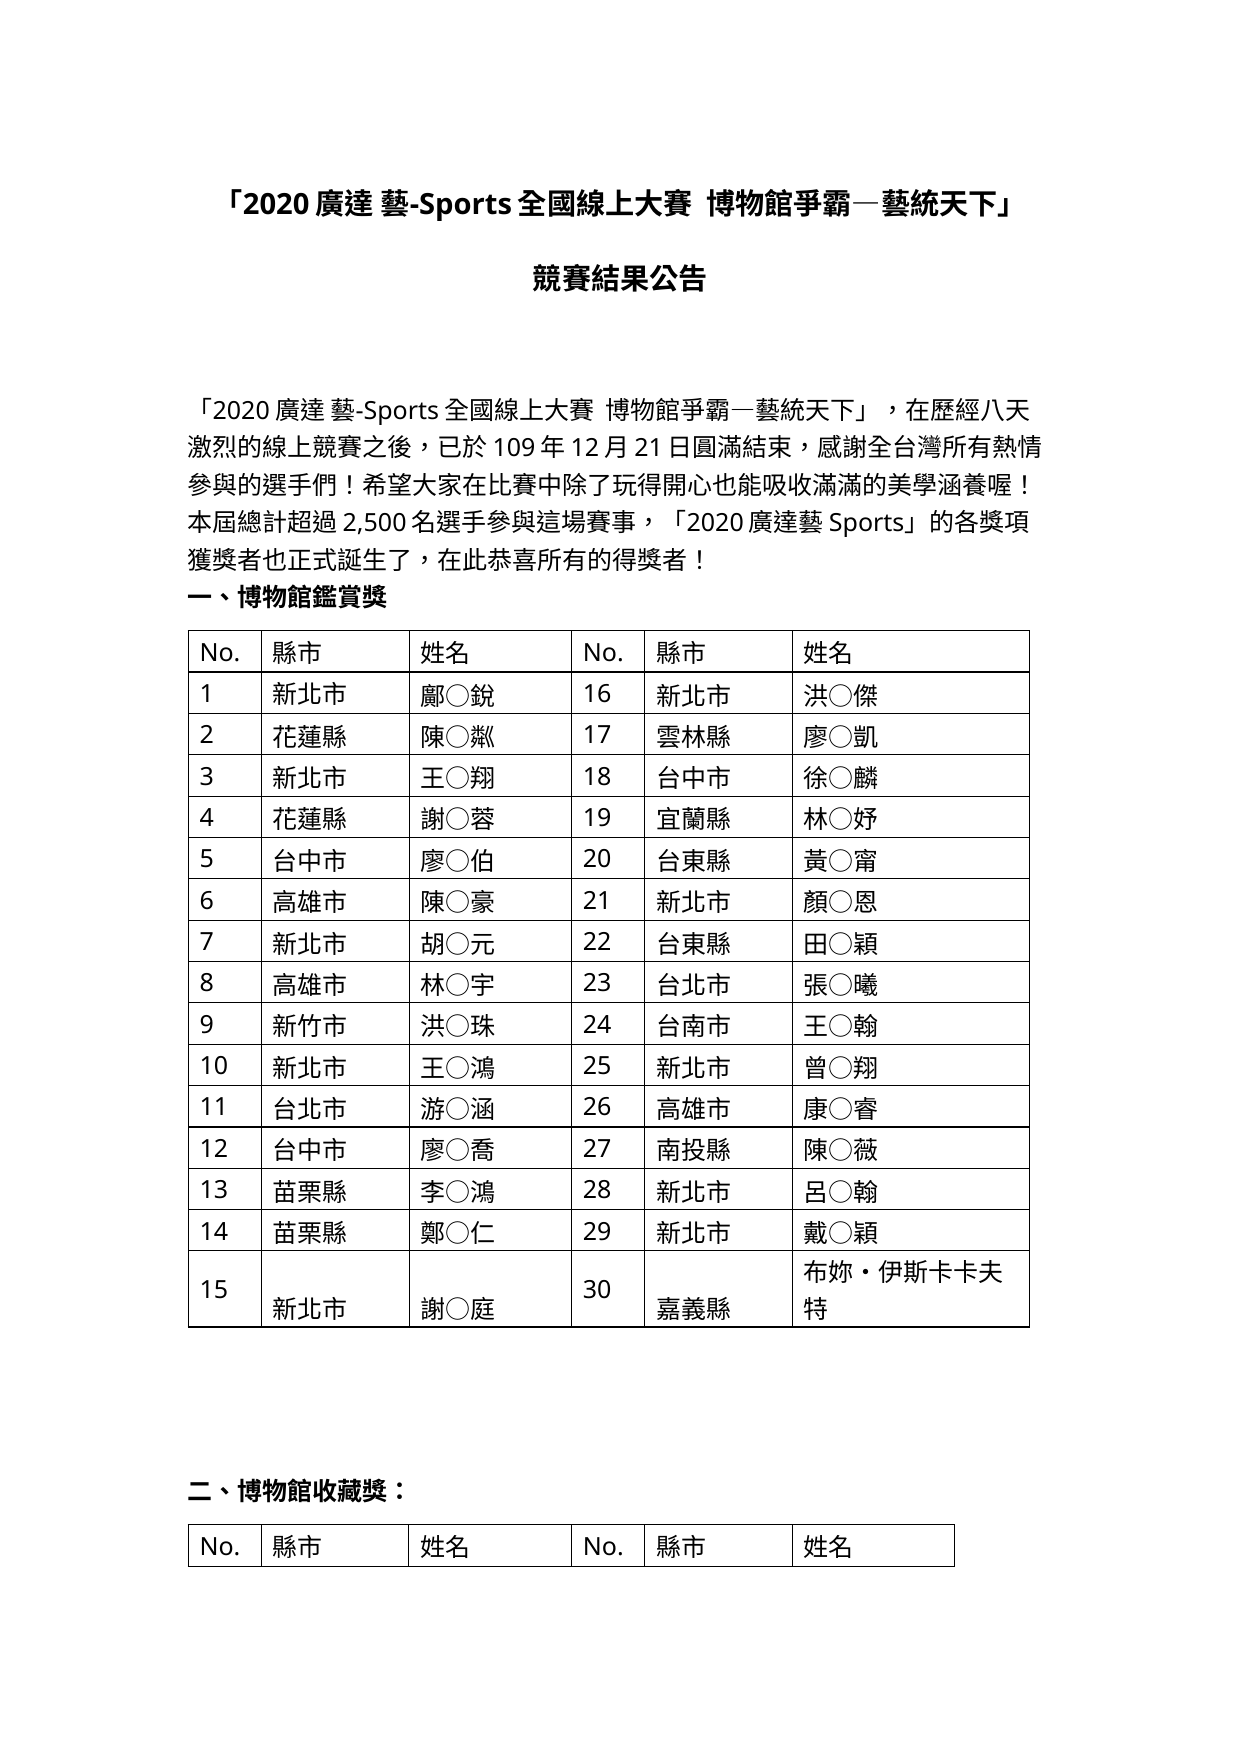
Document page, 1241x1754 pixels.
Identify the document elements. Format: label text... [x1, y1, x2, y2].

table_cell 胡元 [410, 921, 571, 961]
table_cell 台東縣 [645, 921, 792, 961]
table_cell 29 [572, 1210, 644, 1250]
table_cell 14 [189, 1210, 261, 1250]
table_cell 嘉義縣 [645, 1251, 792, 1326]
table_cell 王翰 [793, 1003, 1029, 1044]
table_cell 15 [189, 1251, 261, 1326]
table_cell 新北市 [645, 673, 792, 713]
table_cell 20 [572, 838, 644, 878]
table_cell 12 [189, 1128, 261, 1168]
table_cell 21 [572, 879, 644, 919]
table_cell 高雄市 [262, 962, 409, 1002]
table_cell 宜蘭縣 [645, 797, 792, 837]
table_cell 6 [189, 879, 261, 919]
table_cell 1 [189, 673, 261, 713]
table_cell 高雄市 [262, 879, 409, 919]
table_cell 11 [189, 1086, 261, 1126]
table_cell 28 [572, 1169, 644, 1209]
table_cell 新北市 [262, 755, 409, 796]
table_cell 5 [189, 838, 261, 878]
table_cell 台南市 [645, 1003, 792, 1044]
table_cell 廖伯 [410, 838, 571, 878]
table_cell 新北市 [262, 921, 409, 961]
table_cell 10 [189, 1045, 261, 1085]
table_cell 林宇 [410, 962, 571, 1002]
table_cell 戴穎 [793, 1210, 1029, 1250]
table_cell 陳豪 [410, 879, 571, 919]
table_cell 新北市 [645, 1045, 792, 1085]
table_cell 呂翰 [793, 1169, 1029, 1209]
table_header 姓名 [410, 631, 571, 671]
table_cell 16 [572, 673, 644, 713]
table_header 姓名 [793, 631, 1029, 671]
text 「2020廣達 藝-Sports全國線上大賽 博物館爭霸—藝統天下」 [187, 164, 1053, 239]
table_cell 台中市 [262, 1128, 409, 1168]
table_cell 新竹市 [262, 1003, 409, 1044]
table_cell 3 [189, 755, 261, 796]
table_cell 30 [572, 1251, 644, 1326]
table_cell 王鴻 [410, 1045, 571, 1085]
table_header 姓名 [409, 1525, 571, 1566]
table_header 縣市 [645, 1525, 792, 1566]
table_cell 黃甯 [793, 838, 1029, 878]
table_cell 李鴻 [410, 1169, 571, 1209]
table_cell 27 [572, 1128, 644, 1168]
table_cell 鄺銳 [410, 673, 571, 713]
table_cell 13 [189, 1169, 261, 1209]
table_cell 新北市 [645, 879, 792, 919]
table_header No. [572, 631, 644, 671]
table_cell 25 [572, 1045, 644, 1085]
table_cell 康睿 [793, 1086, 1029, 1126]
table_cell 謝蓉 [410, 797, 571, 837]
table_cell 新北市 [262, 1045, 409, 1085]
table_cell 新北市 [645, 1210, 792, 1250]
table_cell 鄭仁 [410, 1210, 571, 1250]
table_cell 23 [572, 962, 644, 1002]
table_cell 雲林縣 [645, 714, 792, 754]
table_cell 游涵 [410, 1086, 571, 1126]
table_cell 台東縣 [645, 838, 792, 878]
table_cell 陳粼 [410, 714, 571, 754]
table_cell 26 [572, 1086, 644, 1126]
table_cell 洪傑 [793, 673, 1029, 713]
table_cell 花蓮縣 [262, 797, 409, 837]
text 「2020廣達 藝-Sports全國線上大賽 博物館爭霸—藝統天下」，在歷經八天激烈的線上競賽之後，已於109年12月21日圓滿結束，感謝全台灣所有熱情參與的選手們！希望大家在比賽中除了玩得開心也能吸收滿滿的美學涵養喔！ [187, 389, 1053, 502]
table_cell 徐麟 [793, 755, 1029, 796]
table_cell 王翔 [410, 755, 571, 796]
table_cell 廖凱 [793, 714, 1029, 754]
text 競賽結果公告 [187, 239, 1053, 314]
table_header 縣市 [262, 1525, 408, 1566]
table_cell 林妤 [793, 797, 1029, 837]
table_cell 花蓮縣 [262, 714, 409, 754]
table_cell 台中市 [262, 838, 409, 878]
table_cell 18 [572, 755, 644, 796]
table_cell 8 [189, 962, 261, 1002]
table_cell 新北市 [262, 1251, 409, 1326]
table_cell 陳薇 [793, 1128, 1029, 1168]
table_cell 顏恩 [793, 879, 1029, 919]
table_cell 洪珠 [410, 1003, 571, 1044]
text 本屆總計超過2,500名選手參與這場賽事，「2020廣達藝Sports」的各獎項獲獎者也正式誕生了，在此恭喜所有的得獎者！ [187, 502, 1053, 577]
table_cell 布妳‧伊斯卡卡夫特 [793, 1251, 1029, 1326]
table_cell 新北市 [645, 1169, 792, 1209]
table_cell 17 [572, 714, 644, 754]
table_cell 新北市 [262, 673, 409, 713]
table_cell 9 [189, 1003, 261, 1044]
table_cell 張曦 [793, 962, 1029, 1002]
table_cell 台北市 [645, 962, 792, 1002]
table_header 縣市 [262, 631, 409, 671]
table_cell 2 [189, 714, 261, 754]
table_header 縣市 [645, 631, 792, 671]
table_header 姓名 [793, 1525, 954, 1566]
table_cell 24 [572, 1003, 644, 1044]
table_cell 謝庭 [410, 1251, 571, 1326]
table_header No. [189, 631, 261, 671]
table_cell 台北市 [262, 1086, 409, 1126]
table_cell 台中市 [645, 755, 792, 796]
table_cell 7 [189, 921, 261, 961]
table_cell 南投縣 [645, 1128, 792, 1168]
table_cell 19 [572, 797, 644, 837]
table_cell 高雄市 [645, 1086, 792, 1126]
table_cell 廖喬 [410, 1128, 571, 1168]
table_cell 田穎 [793, 921, 1029, 961]
table_cell 苗栗縣 [262, 1169, 409, 1209]
table_cell 苗栗縣 [262, 1210, 409, 1250]
table_header No. [189, 1525, 261, 1566]
table_header No. [572, 1525, 644, 1566]
table_cell 4 [189, 797, 261, 837]
table_cell 曾翔 [793, 1045, 1029, 1085]
text 二、博物館收藏獎： [187, 1471, 1053, 1509]
table_cell 22 [572, 921, 644, 961]
text 一、博物館鑑賞獎 [187, 577, 1053, 614]
